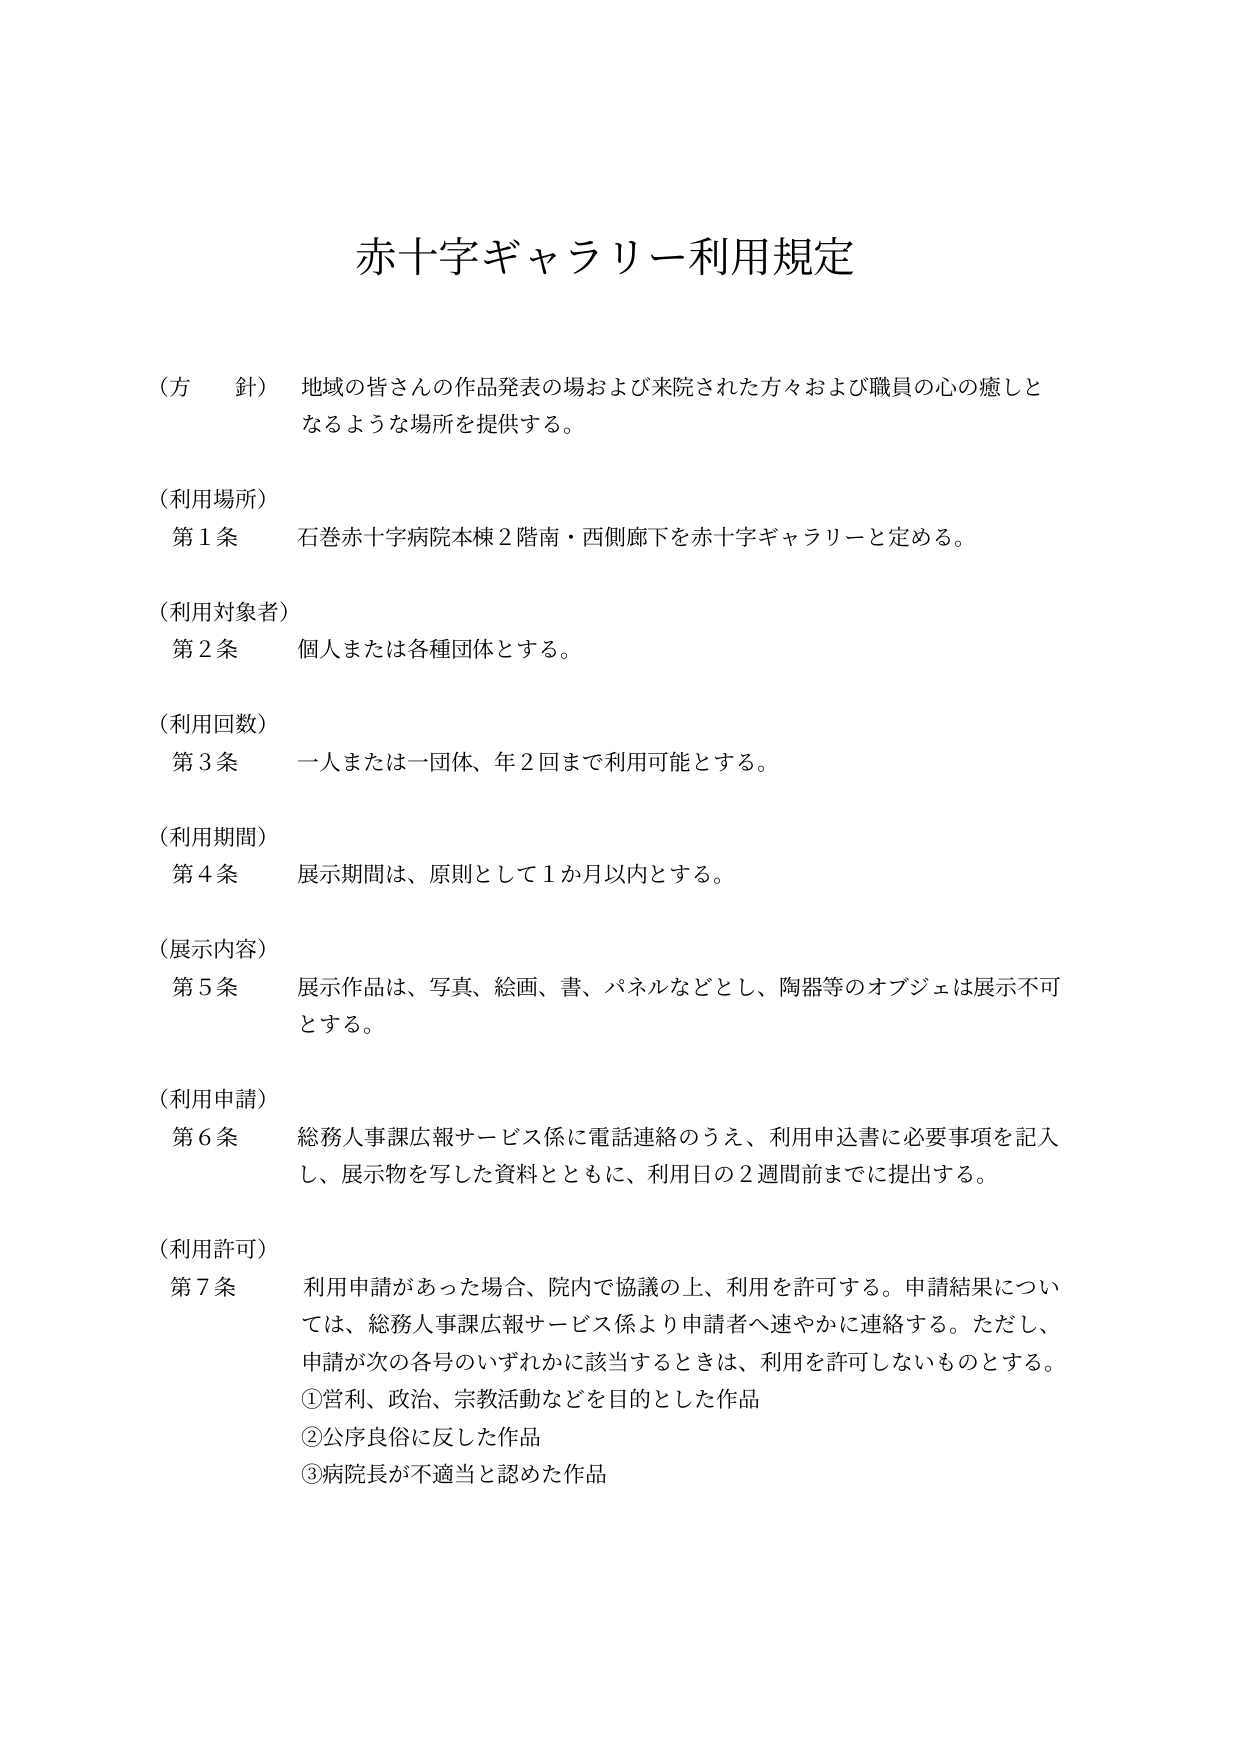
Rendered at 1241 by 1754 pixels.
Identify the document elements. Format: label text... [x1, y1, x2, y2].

text （利用許可） [148, 1229, 1063, 1267]
text （利用期間） [148, 817, 1063, 854]
list 展示期間は、原則として１か月以内とする。 [173, 854, 1152, 892]
text 第７条 利用申請があった場合、院内で協議の上、利用を許可する。申請結果については、総務人事課広報サービス係より申請者へ速やかに連絡する。ただし、申請が次の各号のいずれかに該当するときは、利用を許可しないものとする。 [148, 1267, 1063, 1379]
text ②公序良俗に反した作品 [148, 1417, 1063, 1454]
text ③病院長が不適当と認めた作品 [148, 1454, 1063, 1492]
list 総務人事課広報サービス係に電話連絡のうえ、利用申込書に必要事項を記入し、展示物を写した資料とともに、利用日の２週間前までに提出する。 [173, 1117, 1063, 1192]
list 一人または一団体、年２回まで利用可能とする。 [173, 742, 1063, 779]
list 石巻赤十字病院本棟２階南・西側廊下を赤十字ギャラリーと定める。 [173, 517, 1063, 554]
text （利用対象者） [148, 592, 1063, 629]
text （方 針） 地域の皆さんの作品発表の場および来院された方々および職員の心の癒しと [148, 367, 1063, 404]
text （利用場所） [148, 479, 1063, 517]
text （展示内容） [148, 929, 1063, 967]
list 展示作品は、写真、絵画、書、パネルなどとし、陶器等のオブジェは展示不可 [173, 967, 1092, 1004]
text ①営利、政治、宗教活動などを目的とした作品 [148, 1379, 1063, 1417]
text （利用申請） [148, 1079, 1063, 1117]
list 個人または各種団体とする。 [173, 629, 1063, 667]
text なるような場所を提供する。 [148, 404, 1063, 442]
list とする。 [298, 1004, 1092, 1042]
text 赤十字ギャラリー利用規定 [148, 217, 1063, 292]
text （利用回数） [148, 704, 1063, 742]
